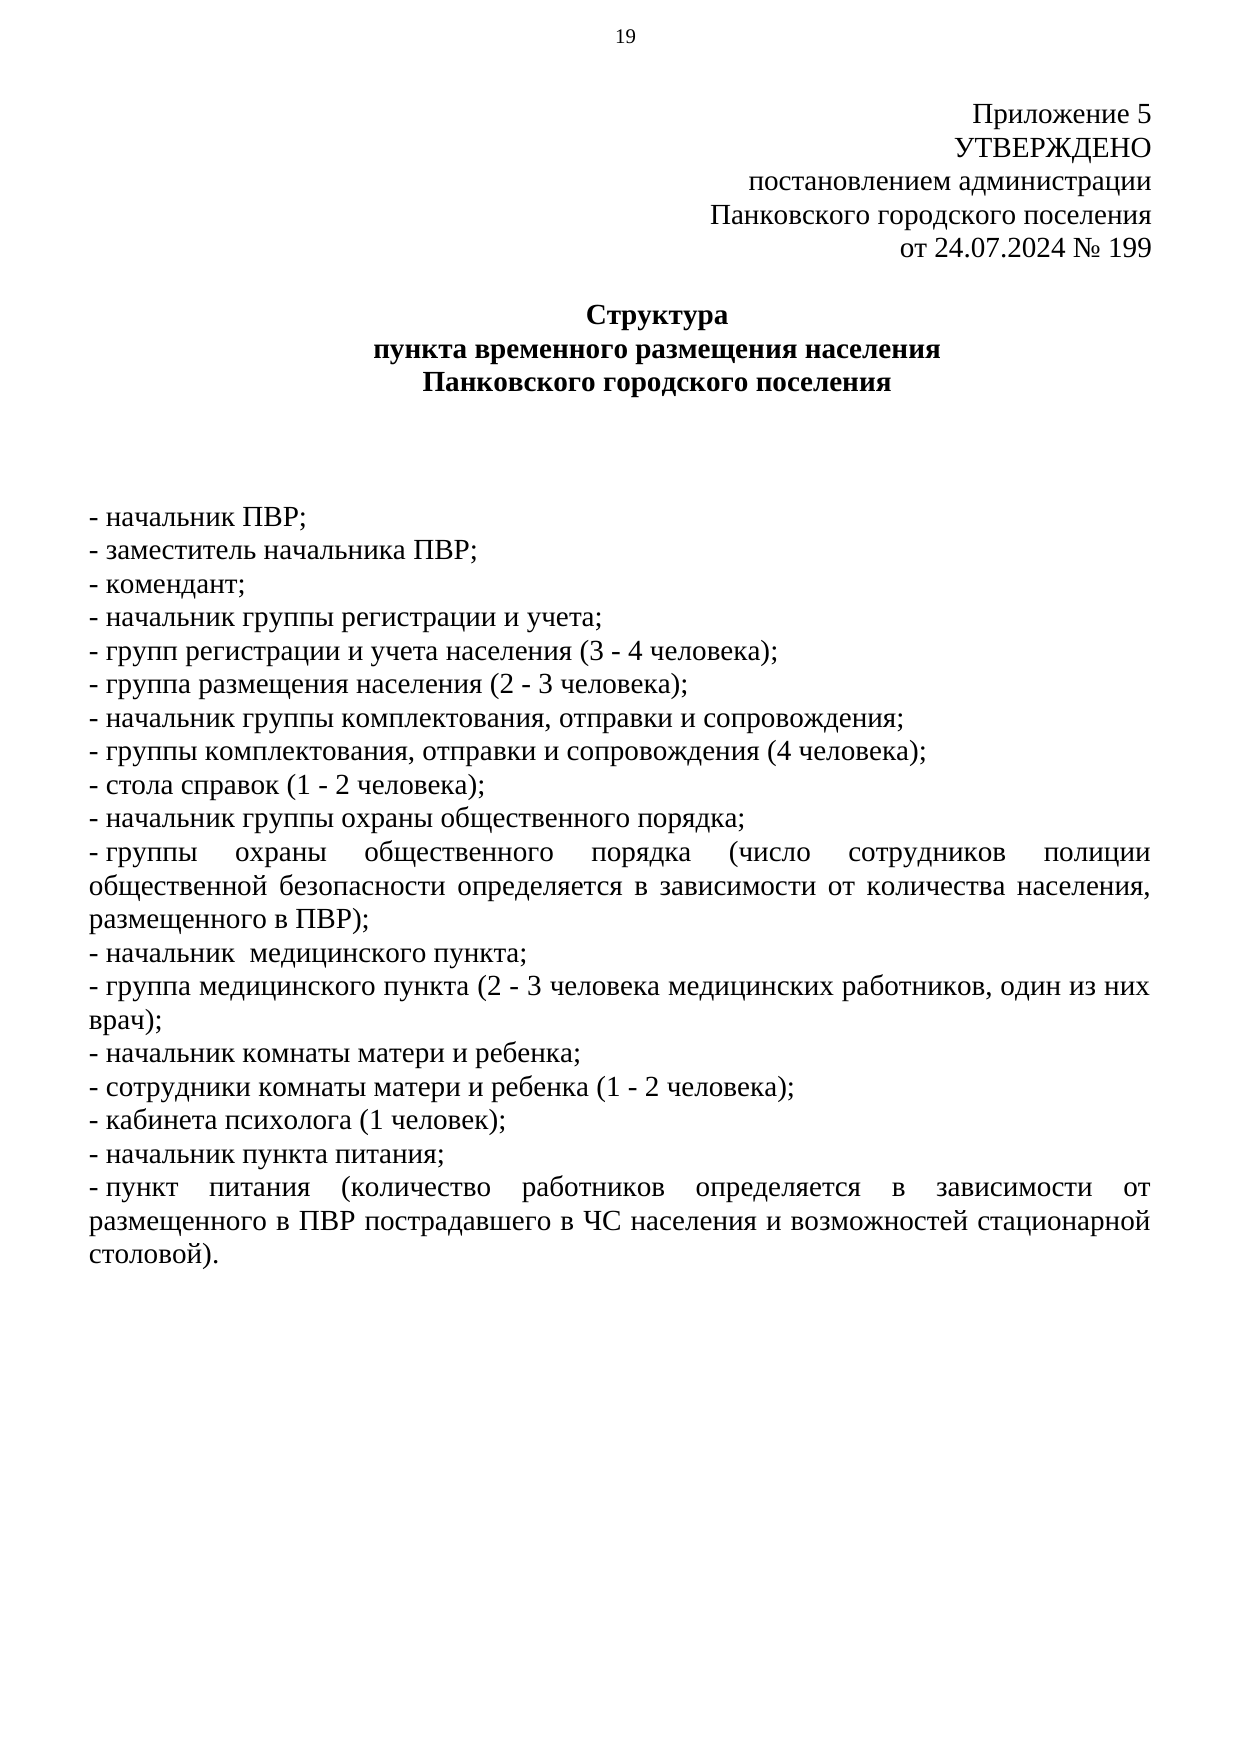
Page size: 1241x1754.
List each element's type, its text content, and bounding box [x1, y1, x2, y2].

text Панковского городского поселения [89, 197, 1152, 230]
text от 24.07.2024 № 199 [89, 230, 1152, 264]
text Структура [89, 297, 1152, 331]
text - кабинета психолога (1 человек); [89, 1102, 1152, 1136]
text - группа медицинского пункта (2 - 3 человека медицинских работников, один из них врач); [89, 968, 1152, 1035]
text - комендант; [89, 566, 1152, 599]
text постановлением администрации [89, 163, 1152, 197]
text - заместитель начальника ПВР; [89, 532, 1152, 566]
text - начальник пункта питания; [89, 1136, 1152, 1169]
text - стола справок (1 - 2 человека); [89, 767, 1152, 801]
text УТВЕРЖДЕНО [89, 130, 1152, 163]
text - начальник ПВР; [89, 499, 1152, 532]
text Приложение 5 [89, 96, 1152, 130]
text Панковского городского поселения [89, 364, 1152, 398]
text - группа размещения населения (2 - 3 человека); [89, 666, 1152, 700]
text - начальник комнаты матери и ребенка; [89, 1035, 1152, 1069]
text - групп регистрации и учета населения (3 - 4 человека); [89, 633, 1152, 666]
text - начальник группы регистрации и учета; [89, 599, 1152, 633]
text - пункт питания (количество работников определяется в зависимости от размещенного в ПВР пострадавшего в ЧС населения и возможностей стационарной столовой). [89, 1169, 1152, 1270]
text пункта временного размещения населения [89, 331, 1152, 364]
text - начальник группы охраны общественного порядка; [89, 801, 1152, 834]
text - группы комплектования, отправки и сопровождения (4 человека); [89, 733, 1152, 767]
text - начальник группы комплектования, отправки и сопровождения; [89, 700, 1152, 733]
text - сотрудники комнаты матери и ребенка (1 - 2 человека); [89, 1069, 1152, 1102]
text - начальник медицинского пункта; [89, 935, 1152, 968]
text - группы охраны общественного порядка (число сотрудников полиции общественной безопасности определяется в зависимости от количества населения, размещенного в ПВР); [89, 834, 1152, 935]
